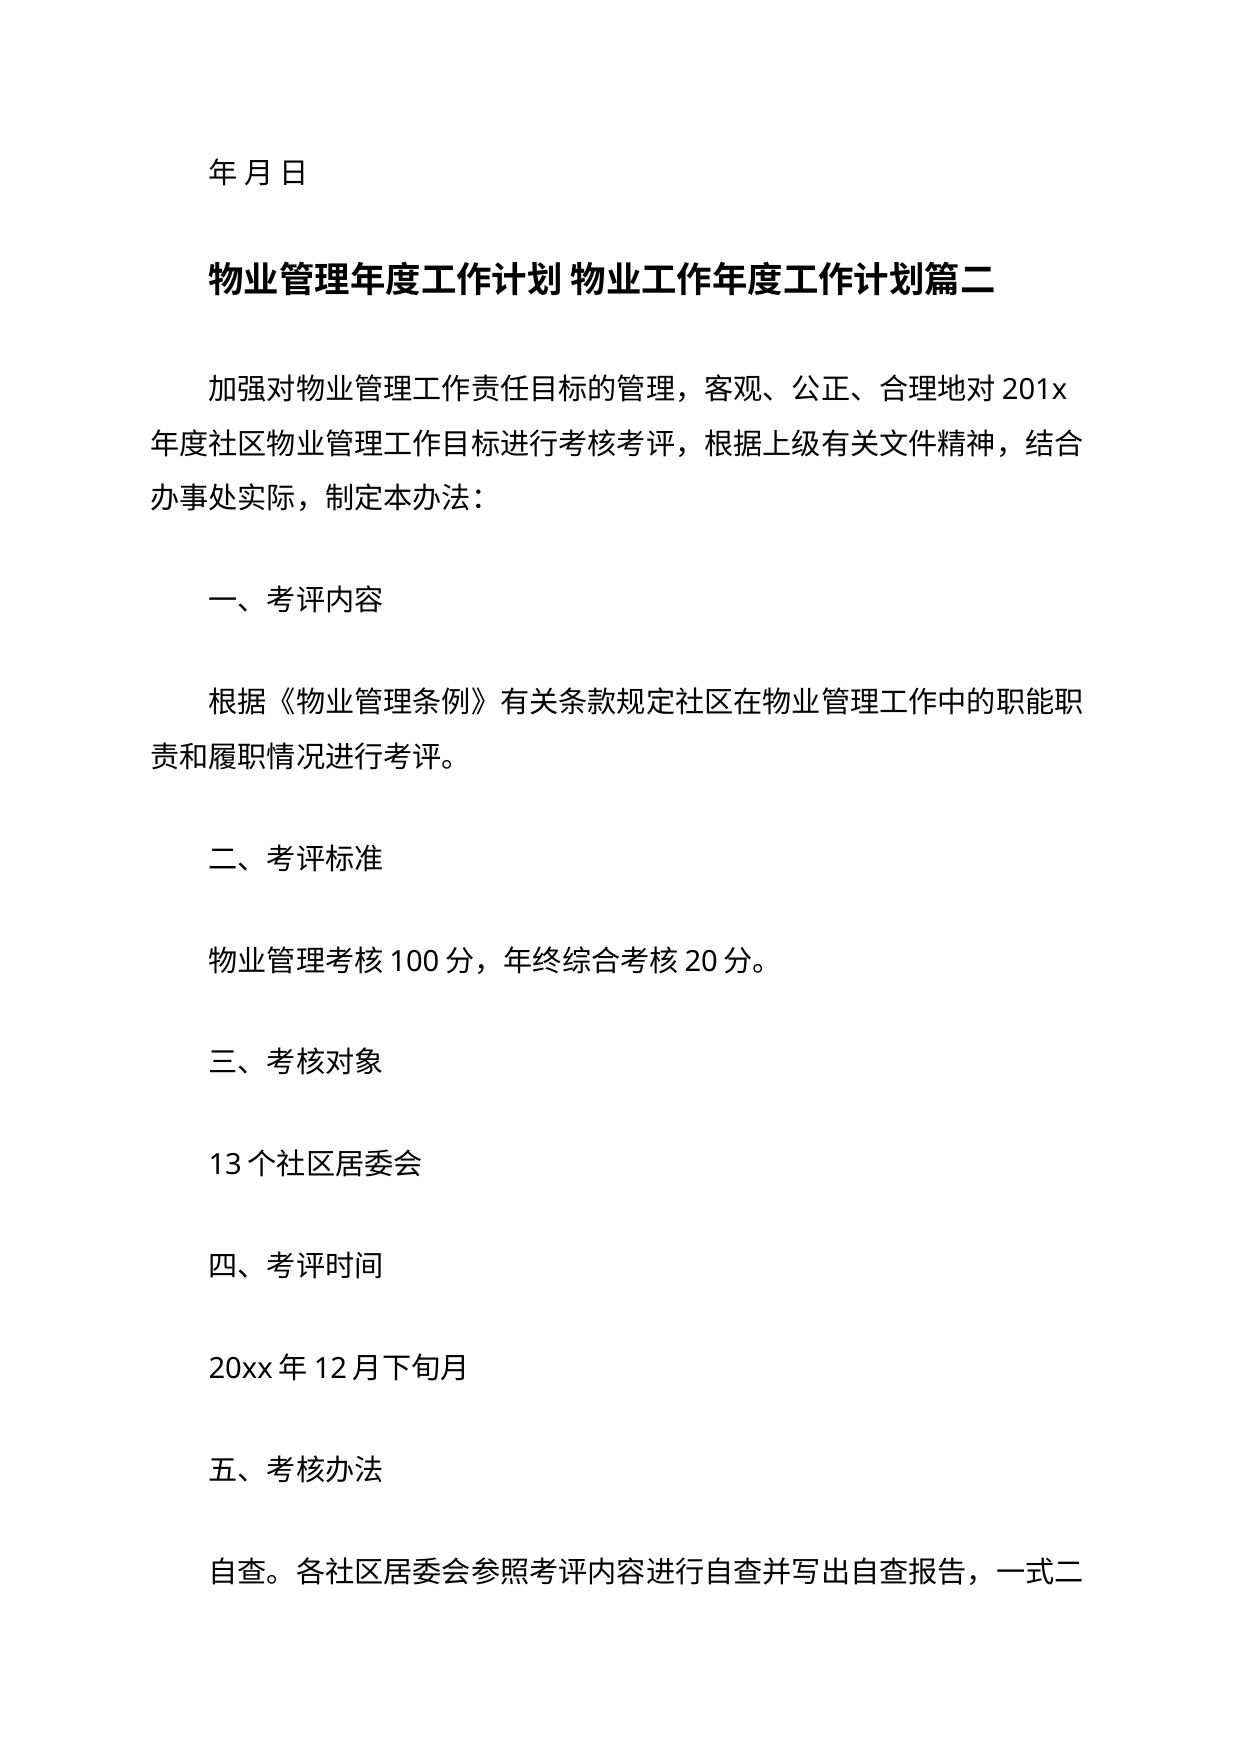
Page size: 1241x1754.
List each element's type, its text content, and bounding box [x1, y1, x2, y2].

text 物业管理年度工作计划 物业工作年度工作计划篇二 [150, 252, 1090, 303]
text 四、考评时间 [150, 1243, 1090, 1285]
text 二、考评标准 [150, 835, 1090, 878]
text 13个社区居委会 [150, 1141, 1090, 1183]
text 年 月 日 [150, 150, 1090, 192]
text 三、考核对象 [150, 1039, 1090, 1081]
text 五、考核办法 [150, 1447, 1090, 1489]
text 根据《物业管理条例》有关条款规定社区在物业管理工作中的职能职责和履职情况进行考评。 [150, 679, 1090, 776]
text 一、考评内容 [150, 577, 1090, 619]
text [150, 1548, 1090, 1591]
text 物业管理考核100分，年终综合考核20分。 [150, 937, 1090, 979]
text 加强对物业管理工作责任目标的管理，客观、公正、合理地对201x年度社区物业管理工作目标进行考核考评，根据上级有关文件精神，结合办事处实际，制定本办法： [150, 365, 1090, 517]
text 20xx年12月下旬月 [150, 1344, 1090, 1387]
